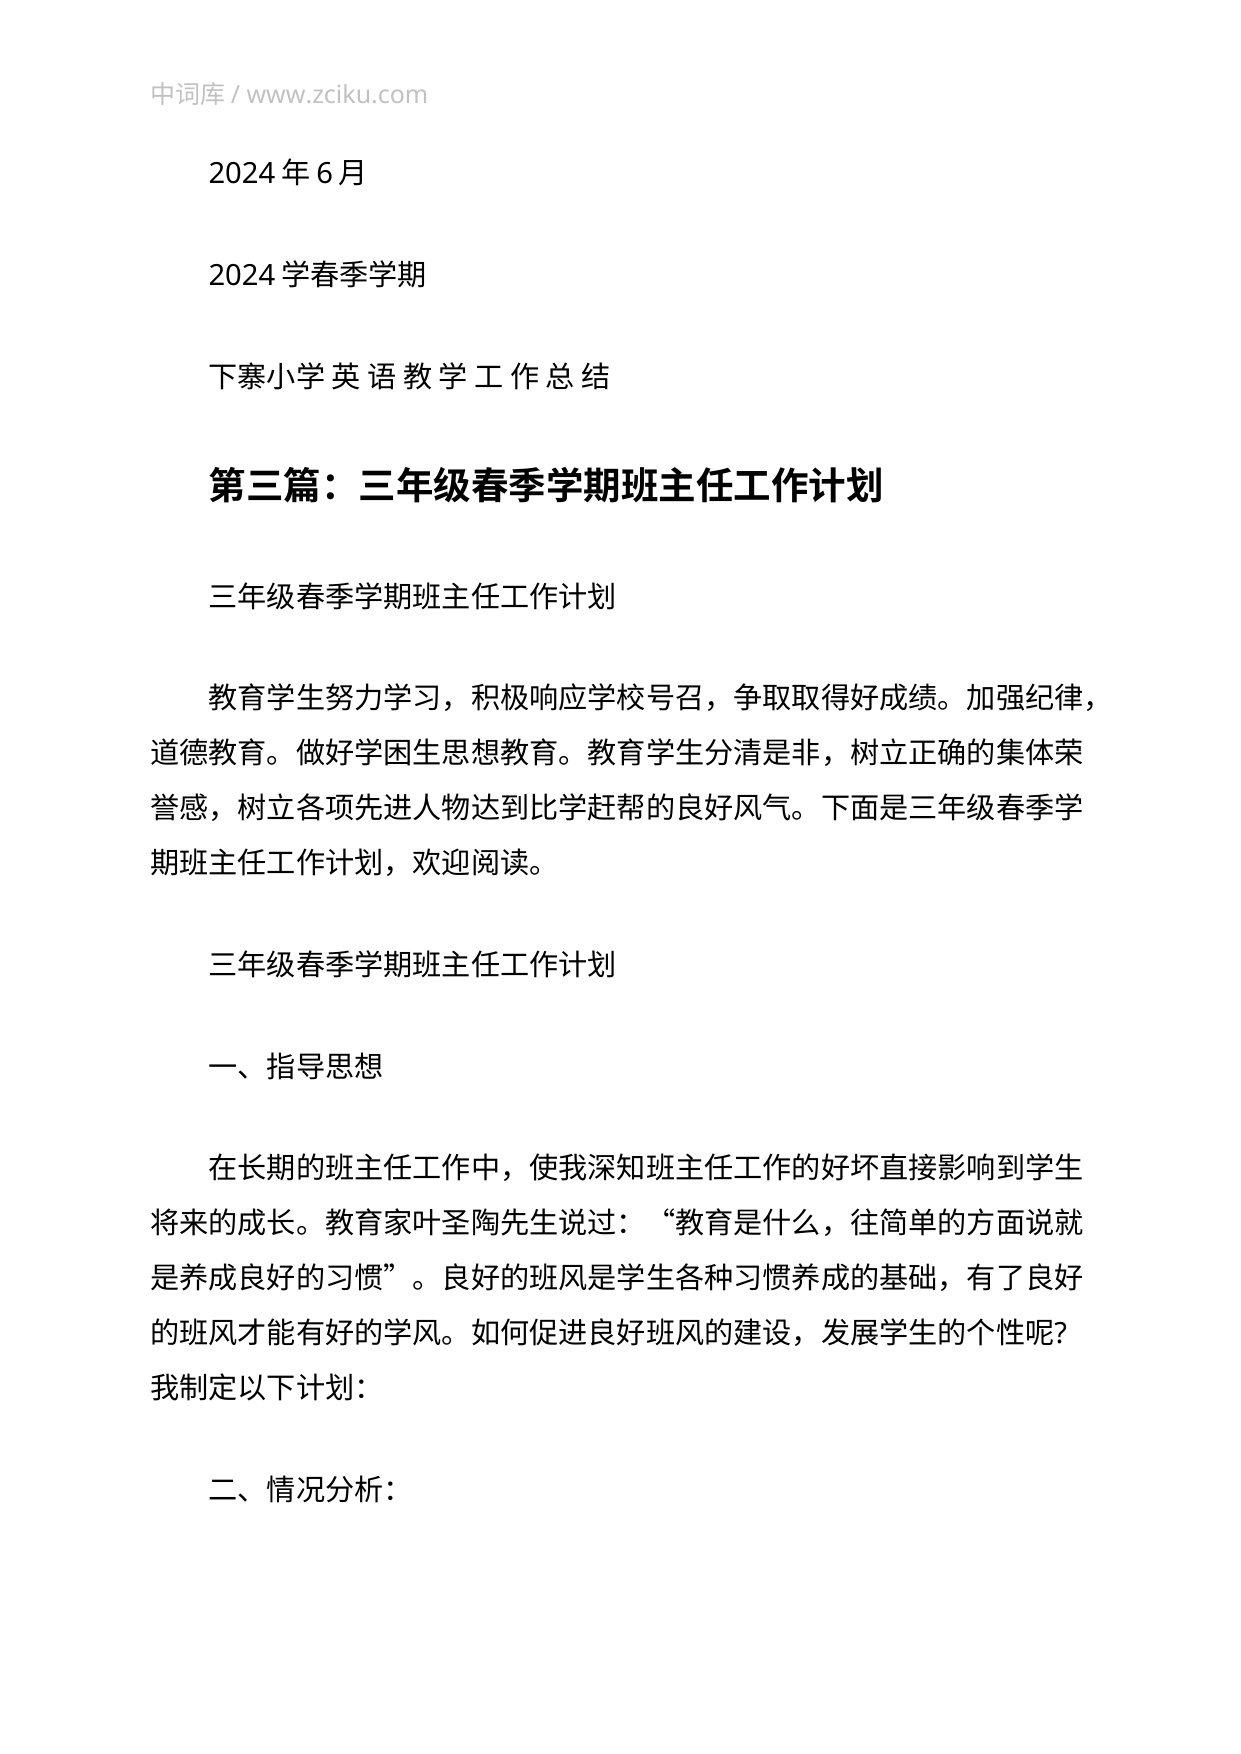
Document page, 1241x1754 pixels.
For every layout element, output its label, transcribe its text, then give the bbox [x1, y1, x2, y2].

text 一、指导思想 [150, 1043, 1090, 1085]
text 二、情况分析： [150, 1466, 1090, 1509]
text 三年级春季学期班主任工作计划 [150, 573, 1090, 615]
text 三年级春季学期班主任工作计划 [150, 941, 1090, 984]
text 下寨小学 英 语 教 学 工 作 总 结 [150, 354, 1090, 396]
text 教育学生努力学习，积极响应学校号召，争取取得好成绩。加强纪律，道德教育。做好学困生思想教育。教育学生分清是非，树立正确的集体荣誉感，树立各项先进人物达到比学赶帮的良好风气。下面是三年级春季学期班主任工作计划，欢迎阅读。 [150, 675, 1090, 882]
text 2024年6月 [150, 150, 1090, 192]
text 在长期的班主任工作中，使我深知班主任工作的好坏直接影响到学生将来的成长。教育家叶圣陶先生说过：“教育是什么，往简单的方面说就是养成良好的习惯”。良好的班风是学生各种习惯养成的基础，有了良好的班风才能有好的学风。如何促进良好班风的建设，发展学生的个性呢?我制定以下计划： [150, 1145, 1090, 1407]
text 第三篇：三年级春季学期班主任工作计划 [150, 456, 1090, 510]
text 2024学春季学期 [150, 252, 1090, 294]
